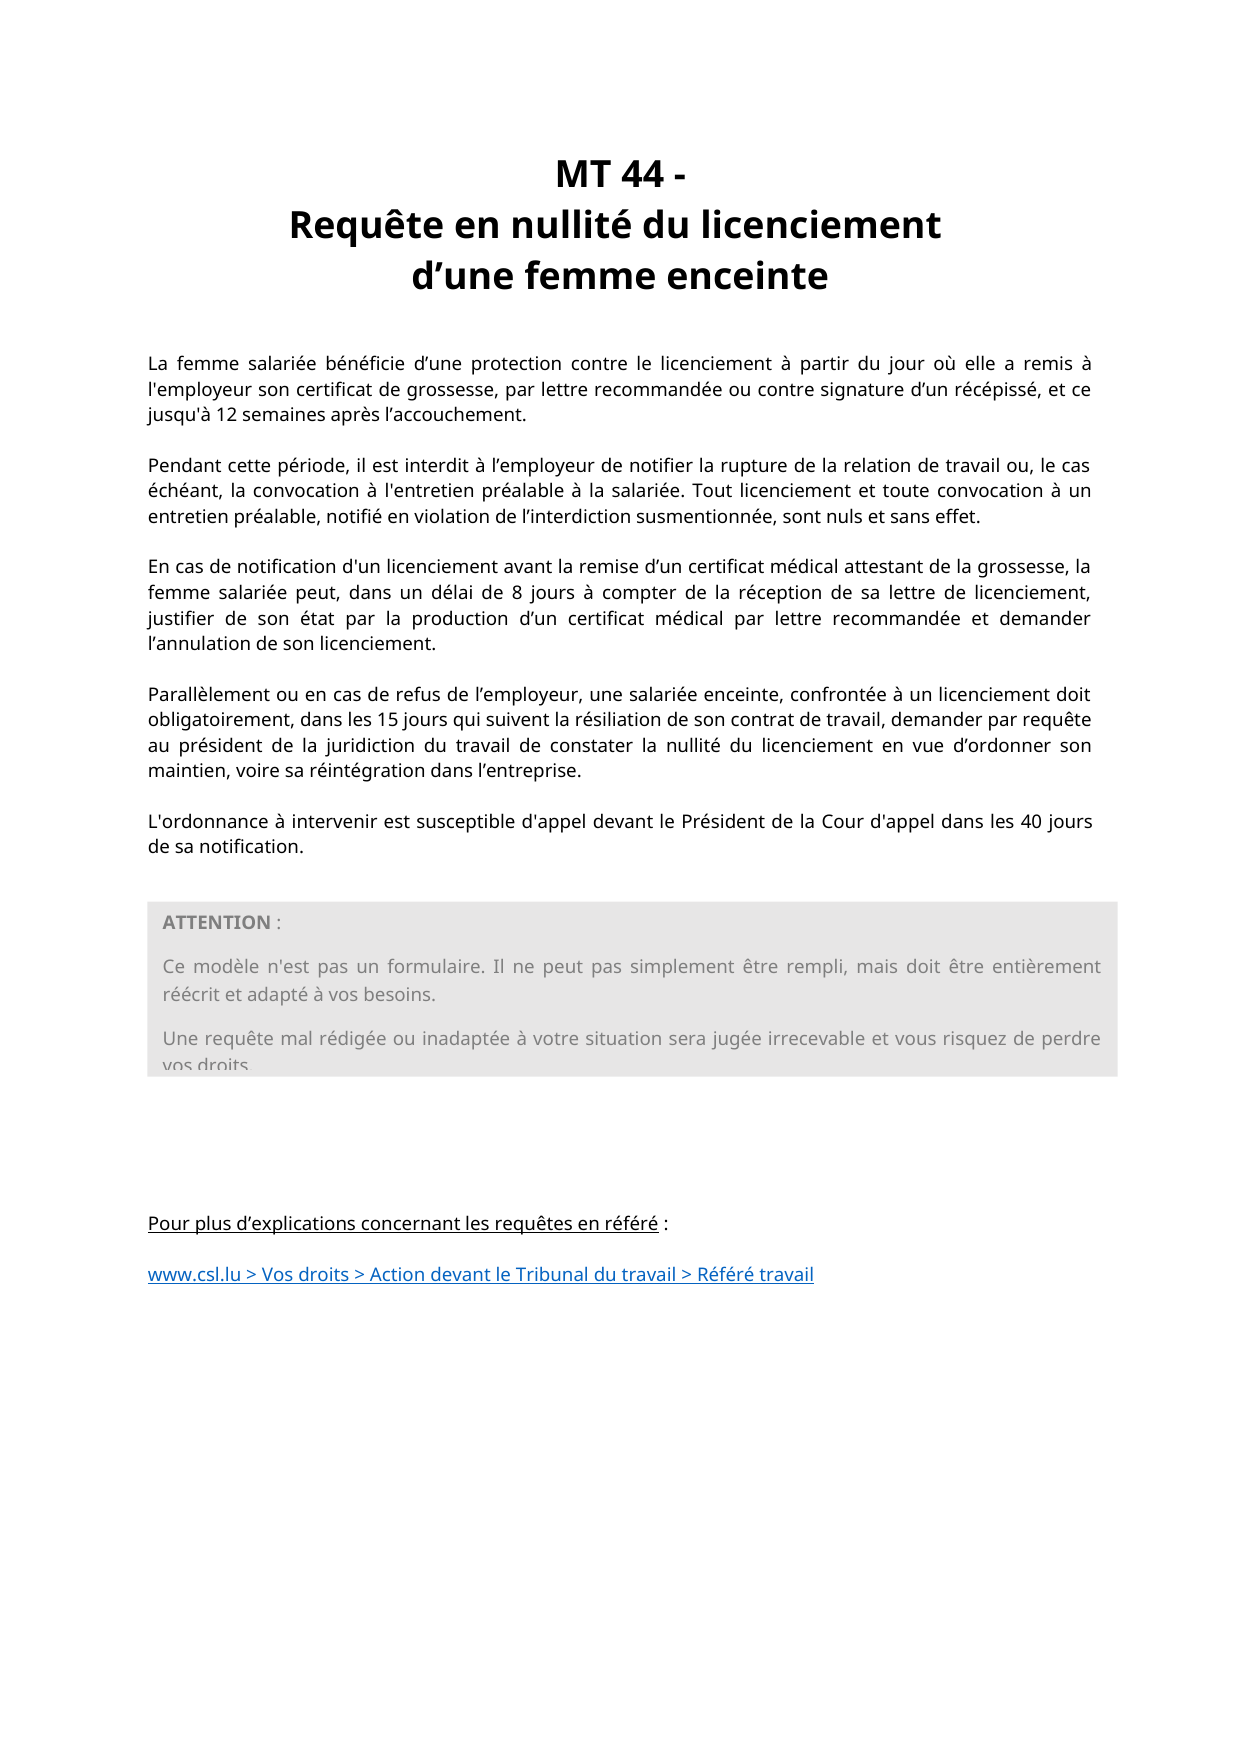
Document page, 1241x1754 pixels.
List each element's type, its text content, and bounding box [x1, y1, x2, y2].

text Parallèlement ou en cas de refus de l’employeur, une salariée enceinte, confrontée à un licenciement doit obligatoirement, dans les 15 jours qui suivent la résiliation de son contrat de travail, demander par requête au président de la juridiction du travail de constater la nullité du licenciement en vue d’ordonner son maintien, voire sa réintégration dans l’entreprise. [148, 681, 1093, 783]
text Pour plus d’explications concernant les requêtes en référé : [148, 1210, 1093, 1236]
text L'ordonnance à intervenir est susceptible d'appel devant le Président de la Cour d'appel dans les 40 jours de sa notification. [148, 808, 1093, 859]
text La femme salariée bénéficie d’une protection contre le licenciement à partir du jour où elle a remis à l'employeur son certificat de grossesse, par lettre recommandée ou contre signature d’un récépissé, et ce jusqu'à 12 semaines après l’accouchement. [148, 351, 1093, 427]
text Pendant cette période, il est interdit à l’employeur de notifier la rupture de la relation de travail ou, le cas échéant, la convocation à l'entretien préalable à la salariée. Tout licenciement et toute convocation à un entretien préalable, notifié en violation de l’interdiction susmentionnée, sont nuls et sans effet. [148, 452, 1093, 529]
text MT 44 - Requête en nullité du licenciement d’une femme enceinte [148, 148, 1093, 301]
text www.csl.lu > Vos droits > Action devant le Tribunal du travail > Référé travail [148, 1261, 1093, 1286]
text En cas de notification d'un licenciement avant la remise d’un certificat médical attestant de la grossesse, la femme salariée peut, dans un délai de 8 jours à compter de la réception de sa lettre de licenciement, justifier de son état par la production d’un certificat médical par lettre recommandée et demander l’annulation de son licenciement. [148, 554, 1093, 656]
